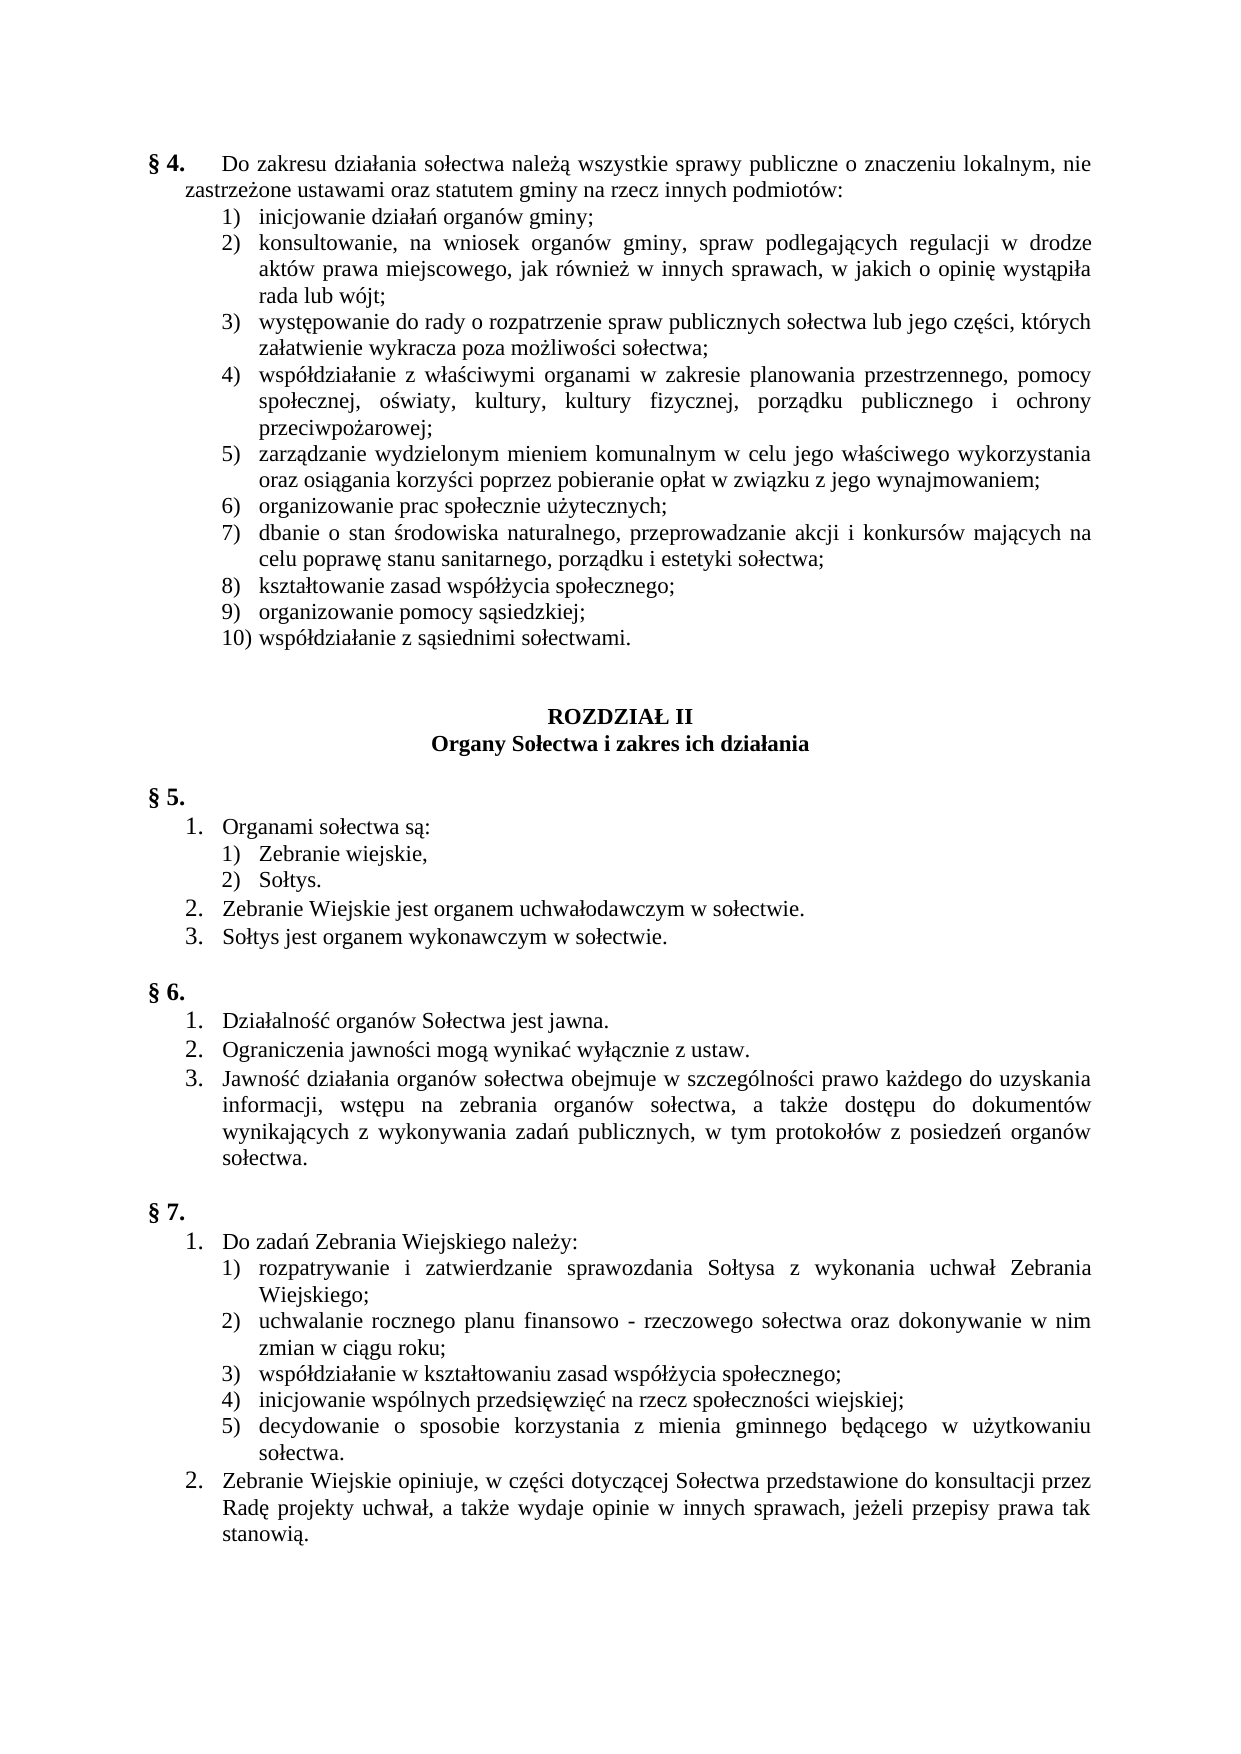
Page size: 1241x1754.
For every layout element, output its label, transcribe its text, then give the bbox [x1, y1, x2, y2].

list Jawność działania organów sołectwa obejmuje w szczególności prawo każdego do uzyskania informacji, wstępu na zebrania organów sołectwa, a także dostępu do dokumentów wynikających z wykonywania zadań publicznych, w tym protokołów z posiedzeń organów sołectwa. [185, 1063, 1093, 1171]
list Do zakresu działania sołectwa należą wszystkie sprawy publiczne o znaczeniu lokalnym, nie zastrzeżone ustawami oraz statutem gminy na rzecz innych podmiotów: [148, 148, 1093, 203]
list Zebranie Wiejskie jest organem uchwałodawczym w sołectwie. [185, 893, 1093, 921]
text ROZDZIAŁ II [148, 703, 1093, 730]
list zarządzanie wydzielonym mieniem komunalnym w celu jego właściwego wykorzystania oraz osiągania korzyści poprzez pobieranie opłat w związku z jego wynajmowaniem; [221, 440, 1093, 493]
list Ograniczenia jawności mogą wynikać wyłącznie z ustaw. [185, 1034, 1093, 1063]
list występowanie do rady o rozpatrzenie spraw publicznych sołectwa lub jego części, których załatwienie wykracza poza możliwości sołectwa; [221, 308, 1093, 361]
list rozpatrywanie i zatwierdzanie sprawozdania Sołtysa z wykonania uchwał Zebrania Wiejskiego; [221, 1254, 1093, 1307]
list organizowanie pomocy sąsiedzkiej; [221, 598, 1093, 624]
list współdziałanie z sąsiednimi sołectwami. [221, 624, 1093, 651]
list decydowanie o sposobie korzystania z mienia gminnego będącego w użytkowaniu sołectwa. [221, 1413, 1093, 1465]
text Organy Sołectwa i zakres ich działania [148, 730, 1093, 756]
list Do zadań Zebrania Wiejskiego należy: [185, 1226, 1093, 1254]
list Sołtys. [221, 866, 1093, 893]
list Działalność organów Sołectwa jest jawna. [185, 1005, 1093, 1034]
list dbanie o stan środowiska naturalnego, przeprowadzanie akcji i konkursów mających na celu poprawę stanu sanitarnego, porządku i estetyki sołectwa; [221, 519, 1093, 572]
list organizowanie prac społecznie użytecznych; [221, 493, 1093, 519]
list współdziałanie w kształtowaniu zasad współżycia społecznego; [221, 1360, 1093, 1386]
list Organami sołectwa są: [185, 811, 1093, 840]
list Sołtys jest organem wykonawczym w sołectwie. [185, 921, 1093, 950]
list Zebranie wiejskie, [221, 840, 1093, 866]
list współdziałanie z właściwymi organami w zakresie planowania przestrzennego, pomocy społecznej, oświaty, kultury, kultury fizycznej, porządku publicznego i ochrony przeciwpożarowej; [221, 361, 1093, 440]
list konsultowanie, na wniosek organów gminy, spraw podlegających regulacji w drodze aktów prawa miejscowego, jak również w innych sprawach, w jakich o opinię wystąpiła rada lub wójt; [221, 229, 1093, 308]
list uchwalanie rocznego planu finansowo - rzeczowego sołectwa oraz dokonywanie w nim zmian w ciągu roku; [221, 1307, 1093, 1360]
list Zebranie Wiejskie opiniuje, w części dotyczącej Sołectwa przedstawione do konsultacji przez Radę projekty uchwał, a także wydaje opinie w innych sprawach, jeżeli przepisy prawa tak stanowią. [185, 1465, 1093, 1547]
list inicjowanie wspólnych przedsięwzięć na rzecz społeczności wiejskiej; [221, 1386, 1093, 1413]
list kształtowanie zasad współżycia społecznego; [221, 572, 1093, 598]
list inicjowanie działań organów gminy; [221, 203, 1093, 229]
